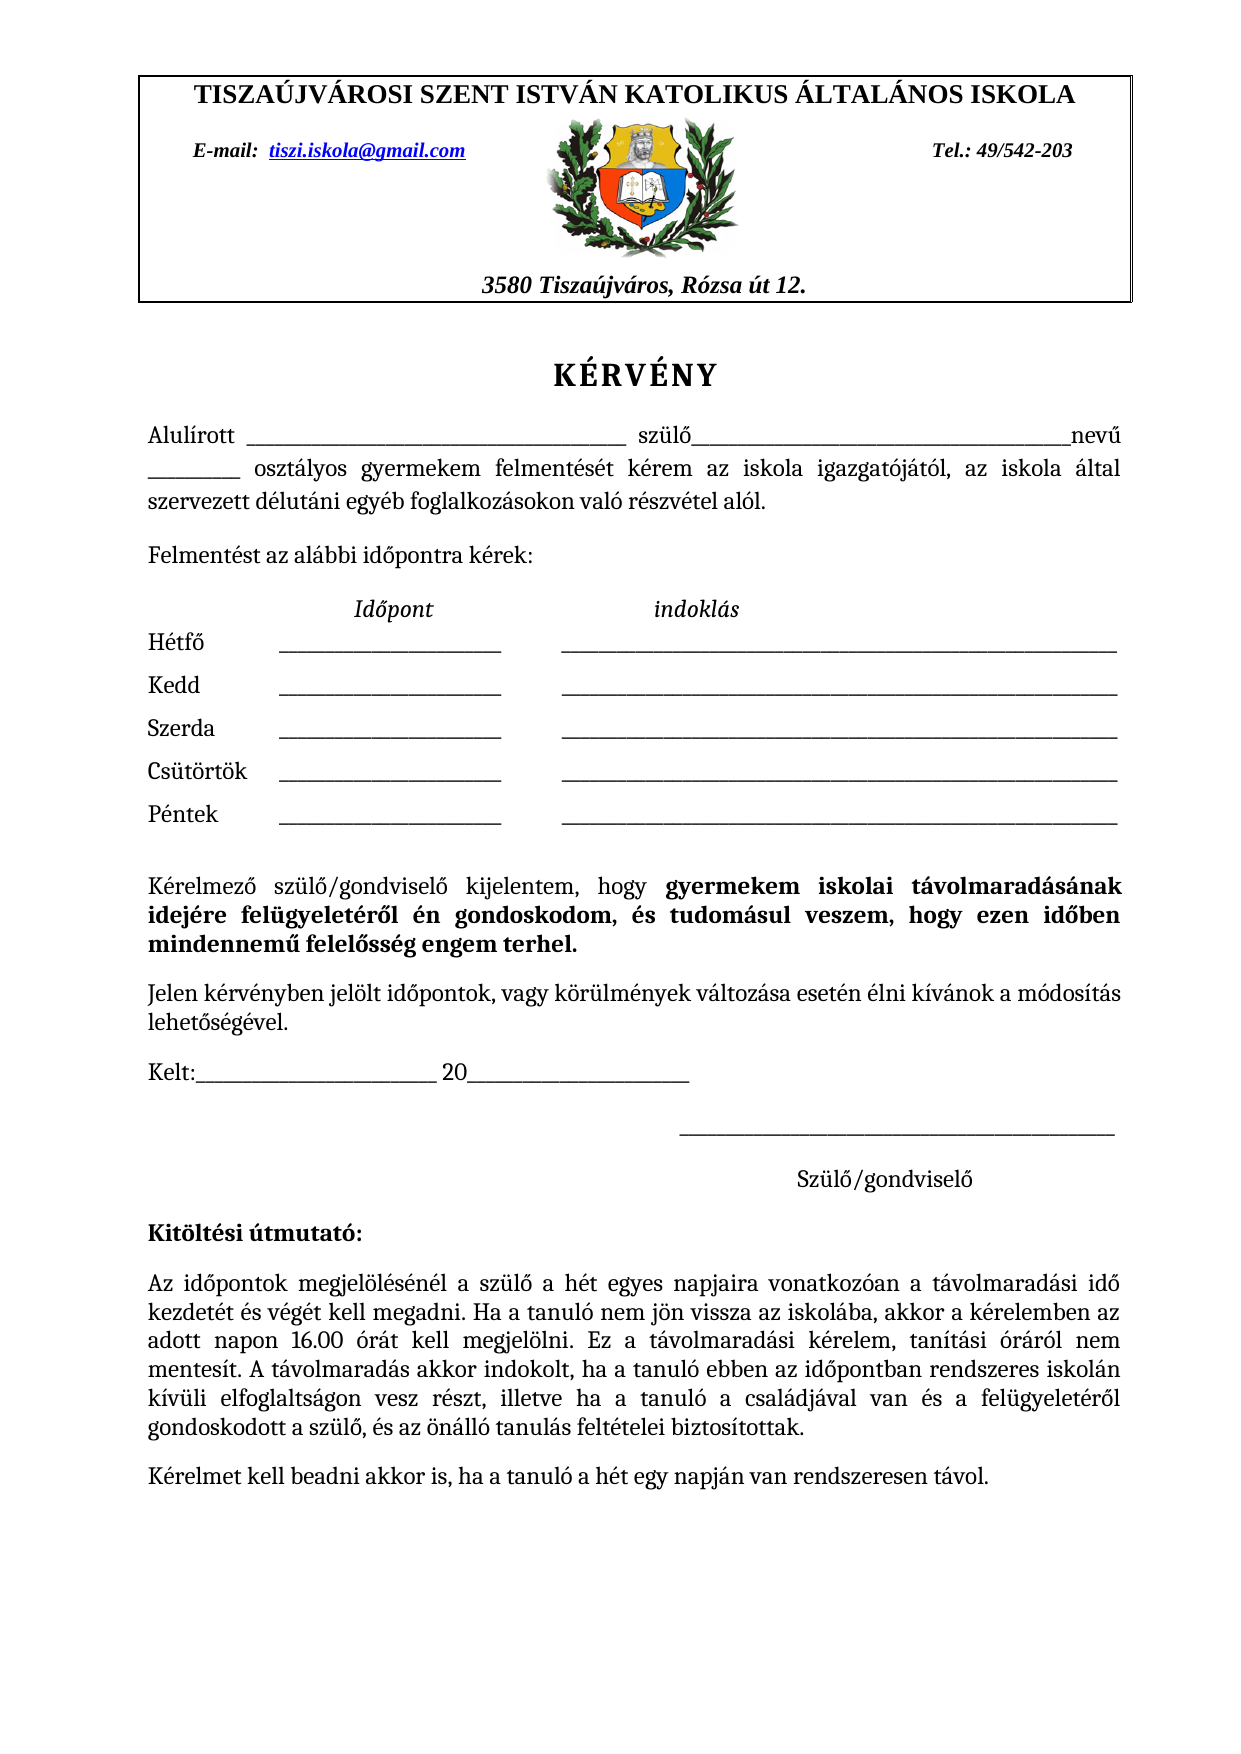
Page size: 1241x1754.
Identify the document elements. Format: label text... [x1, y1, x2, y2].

picture [541, 162, 748, 263]
text Az időpontok megjelölésénél a szülő a hét egyes napjaira vonatkozóan a távolmaradási idő kezdetét és végét kell megadni. Ha a tanuló nem jön vissza az iskolába, akkor a kérelemben az adott napon 16.00 órát kell megjelölni. Ez a távolmaradási kérelem, tanítási óráról nem mentesít. A távolmaradás akkor indokolt, ha a tanuló ebben az időpontban rendszeres iskolán kívüli elfoglaltságon vesz részt, illetve ha a tanuló a családjával van és a felügyeletéről gondoskodott a szülő, és az önálló tanulás feltételei biztosítottak. [148, 1269, 1122, 1441]
text Felmentést az alábbi időpontra kérek: [148, 541, 1122, 570]
text _______________________________________________ [148, 1111, 1122, 1140]
picture [541, 112, 748, 138]
text Kérelmező szülő/gondviselő kijelentem, hogy gyermekem iskolai távolmaradásának idejére felügyeletéről én gondoskodom, és tudomásul veszem, hogy ezen időben mindennemű felelősség engem terhel. [148, 872, 1122, 958]
text 3580 Tiszaújváros, Rózsa út 12. [140, 266, 1130, 301]
text Szerda ________________________ ____________________________________________________________ [148, 714, 1122, 743]
text Kitöltési útmutató: [148, 1219, 1122, 1248]
text KÉRVÉNY [148, 356, 1122, 394]
text Alulírott _________________________________________ szülő_________________________________________nevű __________ osztályos gyermekem felmentését kérem az iskola igazgatójától, az iskola által szervezett délutáni egyéb foglalkozásokon való részvétel alól. [148, 421, 1122, 516]
text Szülő/gondviselő [148, 1165, 1122, 1194]
text Jelen kérvényben jelölt időpontok, vagy körülmények változása esetén élni kívánok a módosítás lehetőségével. [148, 979, 1122, 1037]
text Kedd ________________________ ____________________________________________________________ [148, 671, 1122, 700]
text Csütörtök ________________________ ____________________________________________________________ [148, 757, 1122, 786]
text Péntek ________________________ ____________________________________________________________ [148, 800, 1122, 829]
text Hétfő ________________________ ____________________________________________________________ [148, 628, 1122, 657]
text Kelt:__________________________ 20________________________ [148, 1058, 1122, 1086]
text TISZAÚJVÁROSI SZENT ISTVÁN KATOLIKUS ÁLTALÁNOS ISKOLA [140, 77, 1130, 110]
text E-mail: tiszi.iskola@gmail.com Tel.: 49/542-203 [148, 138, 1122, 162]
text Időpont indoklás [148, 595, 1122, 623]
text Kérelmet kell beadni akkor is, ha a tanuló a hét egy napján van rendszeresen távol. [148, 1462, 1122, 1491]
